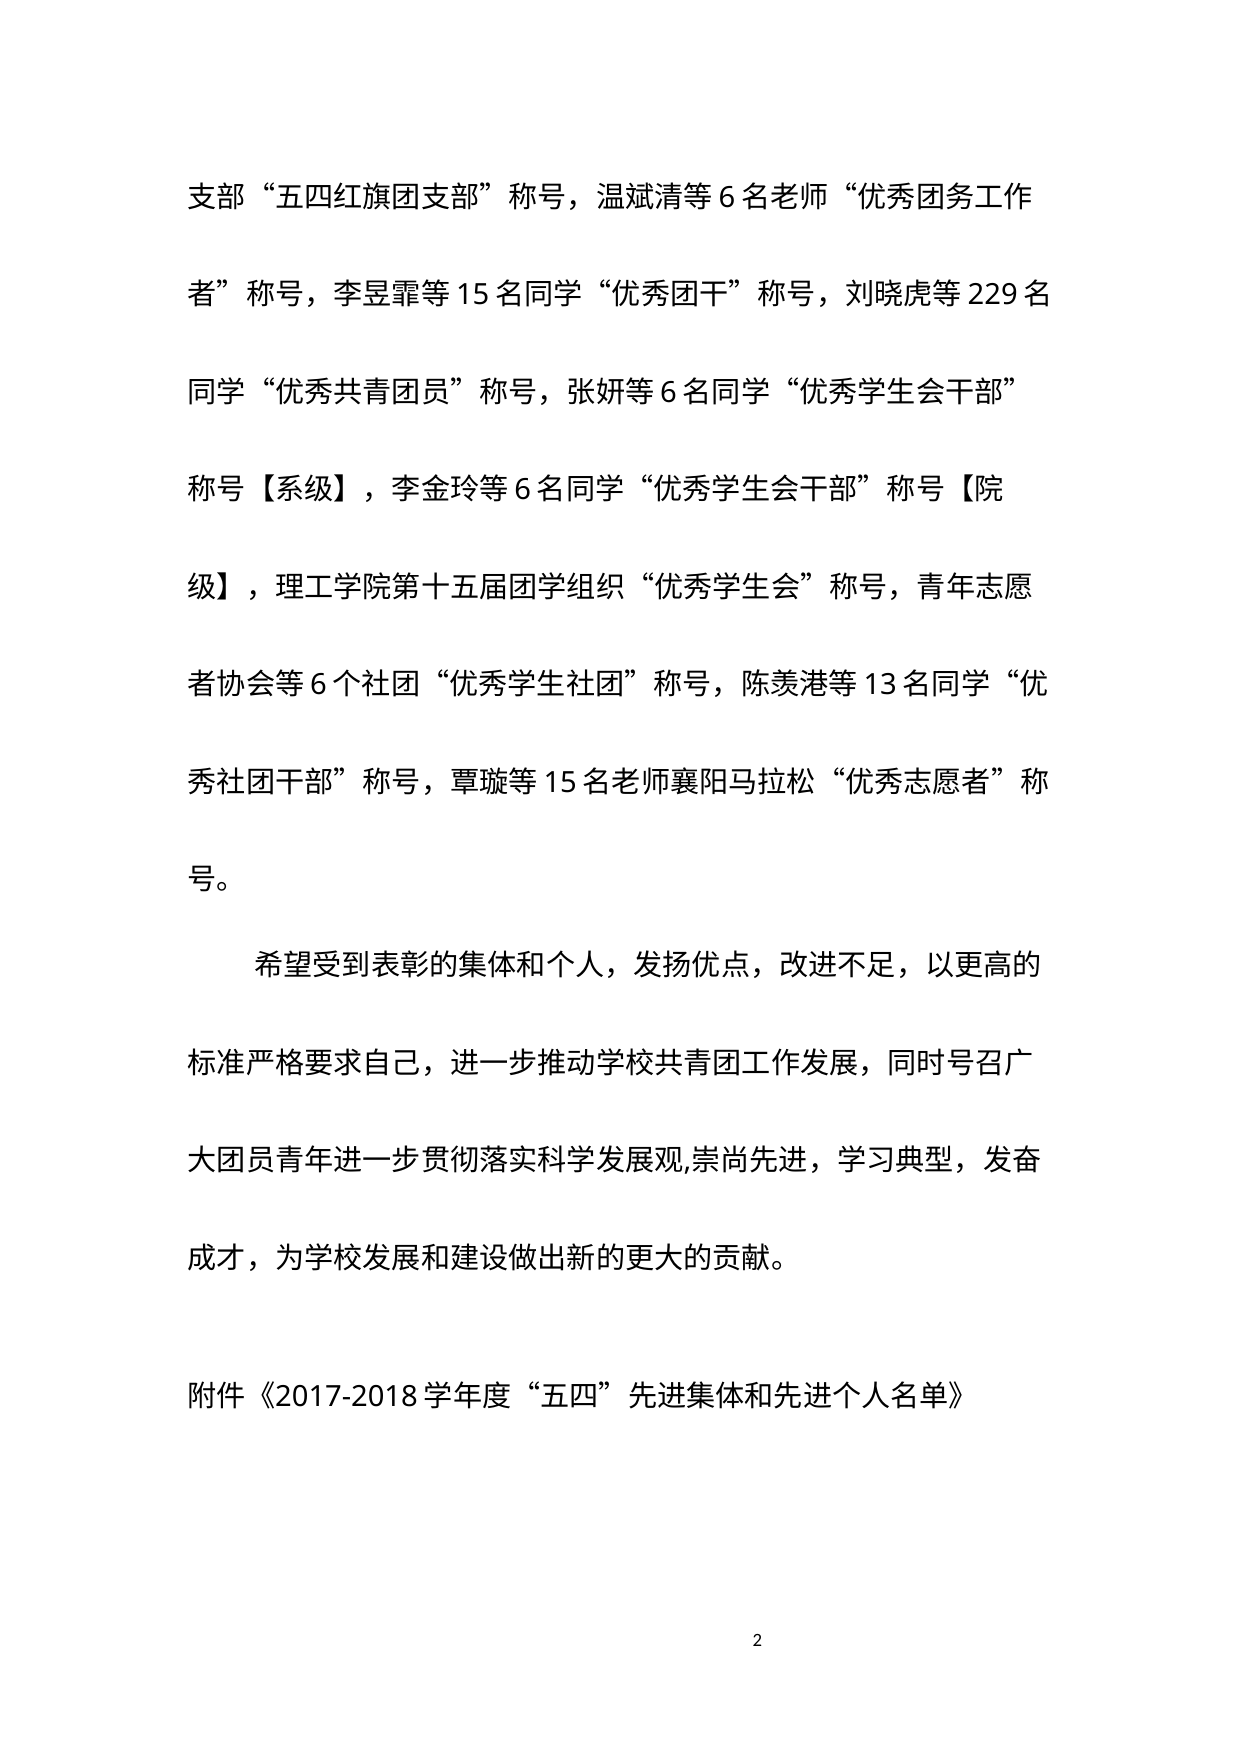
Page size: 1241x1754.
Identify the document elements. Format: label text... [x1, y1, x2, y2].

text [187, 162, 1053, 909]
text 附件《2017-2018学年度“五四”先进集体和先进个人名单》 [187, 1362, 1053, 1427]
text 希望受到表彰的集体和个人，发扬优点，改进不足，以更高的标准严格要求自己，进一步推动学校共青团工作发展，同时号召广大团员青年进一步贯彻落实科学发展观,崇尚先进，学习典型，发奋成才，为学校发展和建设做出新的更大的贡献。 [187, 931, 1053, 1288]
